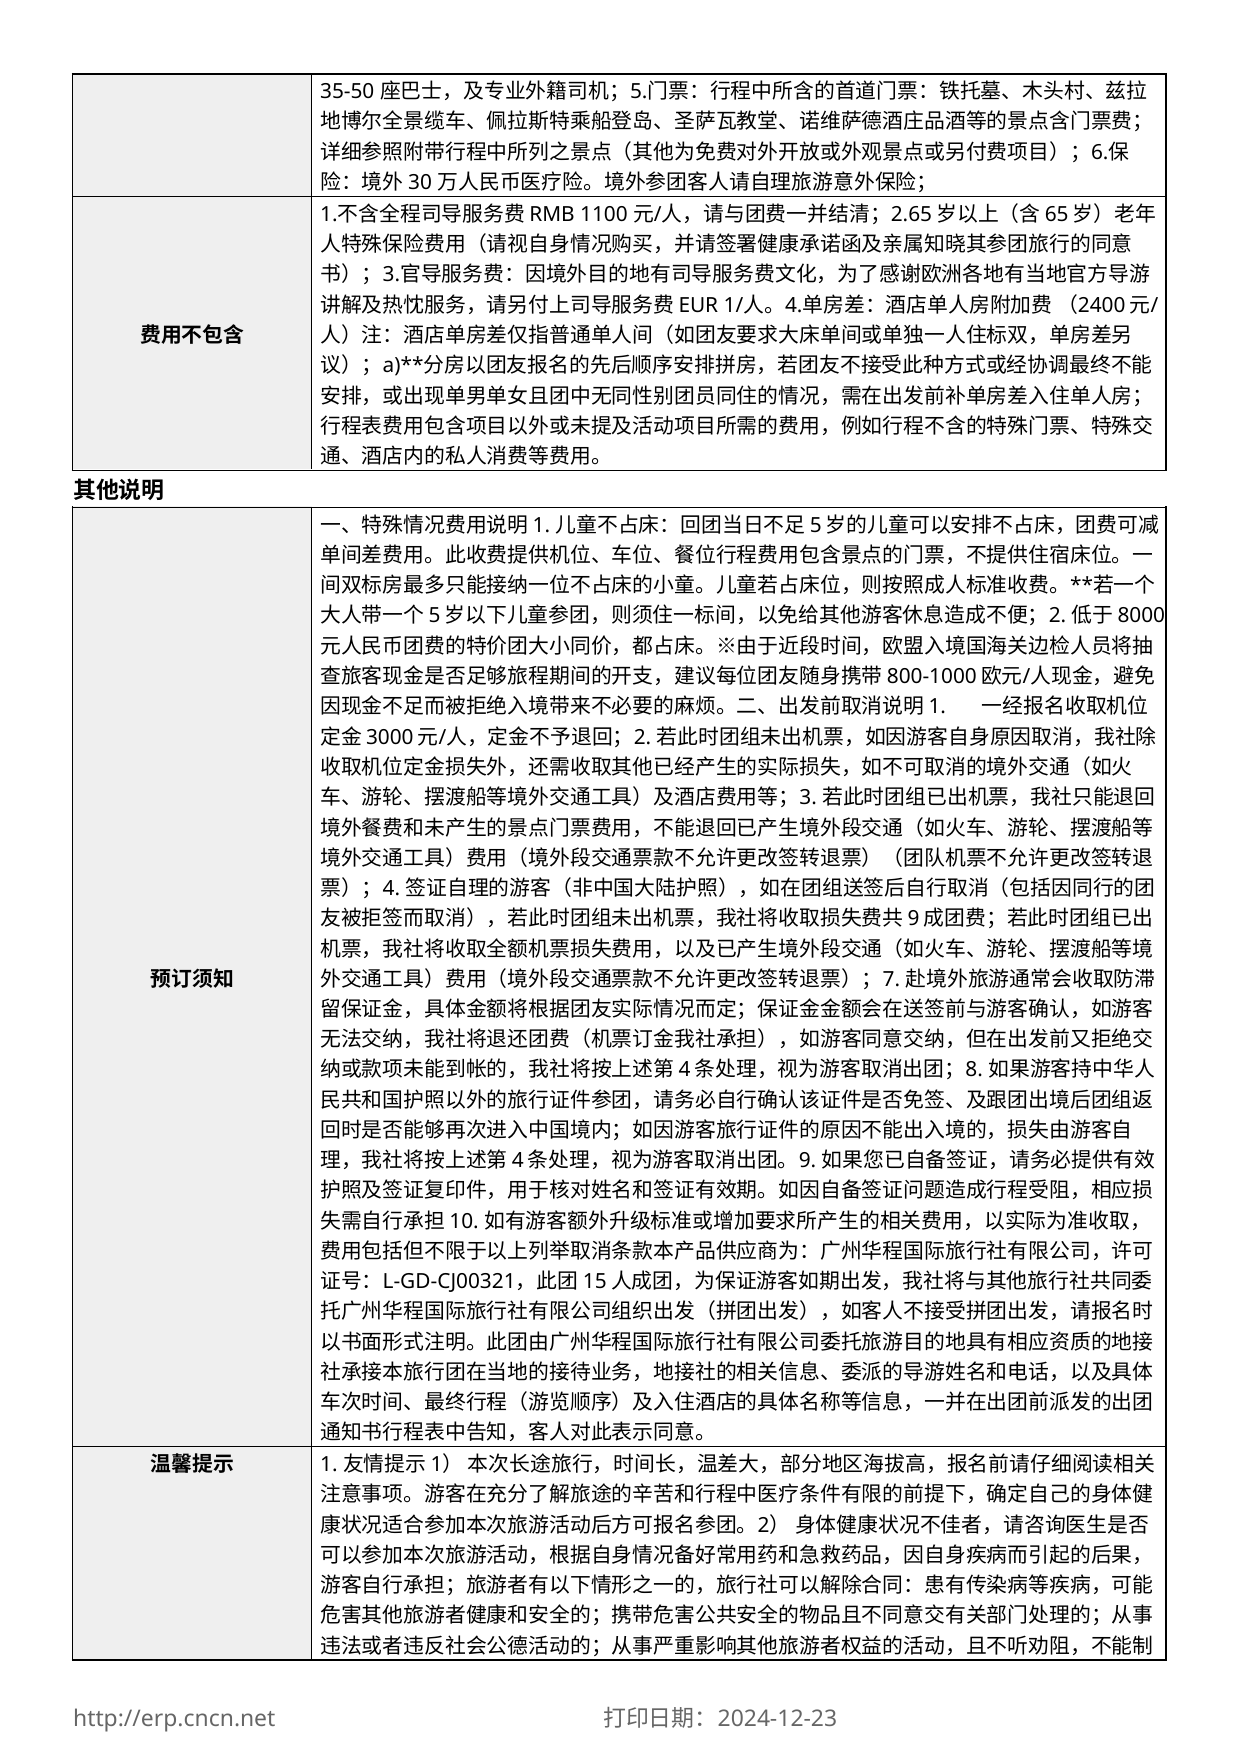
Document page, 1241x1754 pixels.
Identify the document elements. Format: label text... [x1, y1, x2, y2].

text 其他说明 [73, 472, 1167, 505]
table_cell 费用不包含 [73, 197, 311, 469]
table_cell 1.不含全程司导服务费RMB 1100 元/人，请与团费一并结清； [312, 197, 1165, 469]
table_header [312, 75, 1165, 196]
table_cell 温馨提示 [73, 1447, 311, 1659]
table_header 费用包含 [73, 75, 311, 196]
table_header 预订须知 [73, 508, 311, 1446]
table_header 一、特殊情况费用说明 [312, 508, 1165, 1446]
table_cell 1. 友情提示 [312, 1447, 1165, 1659]
